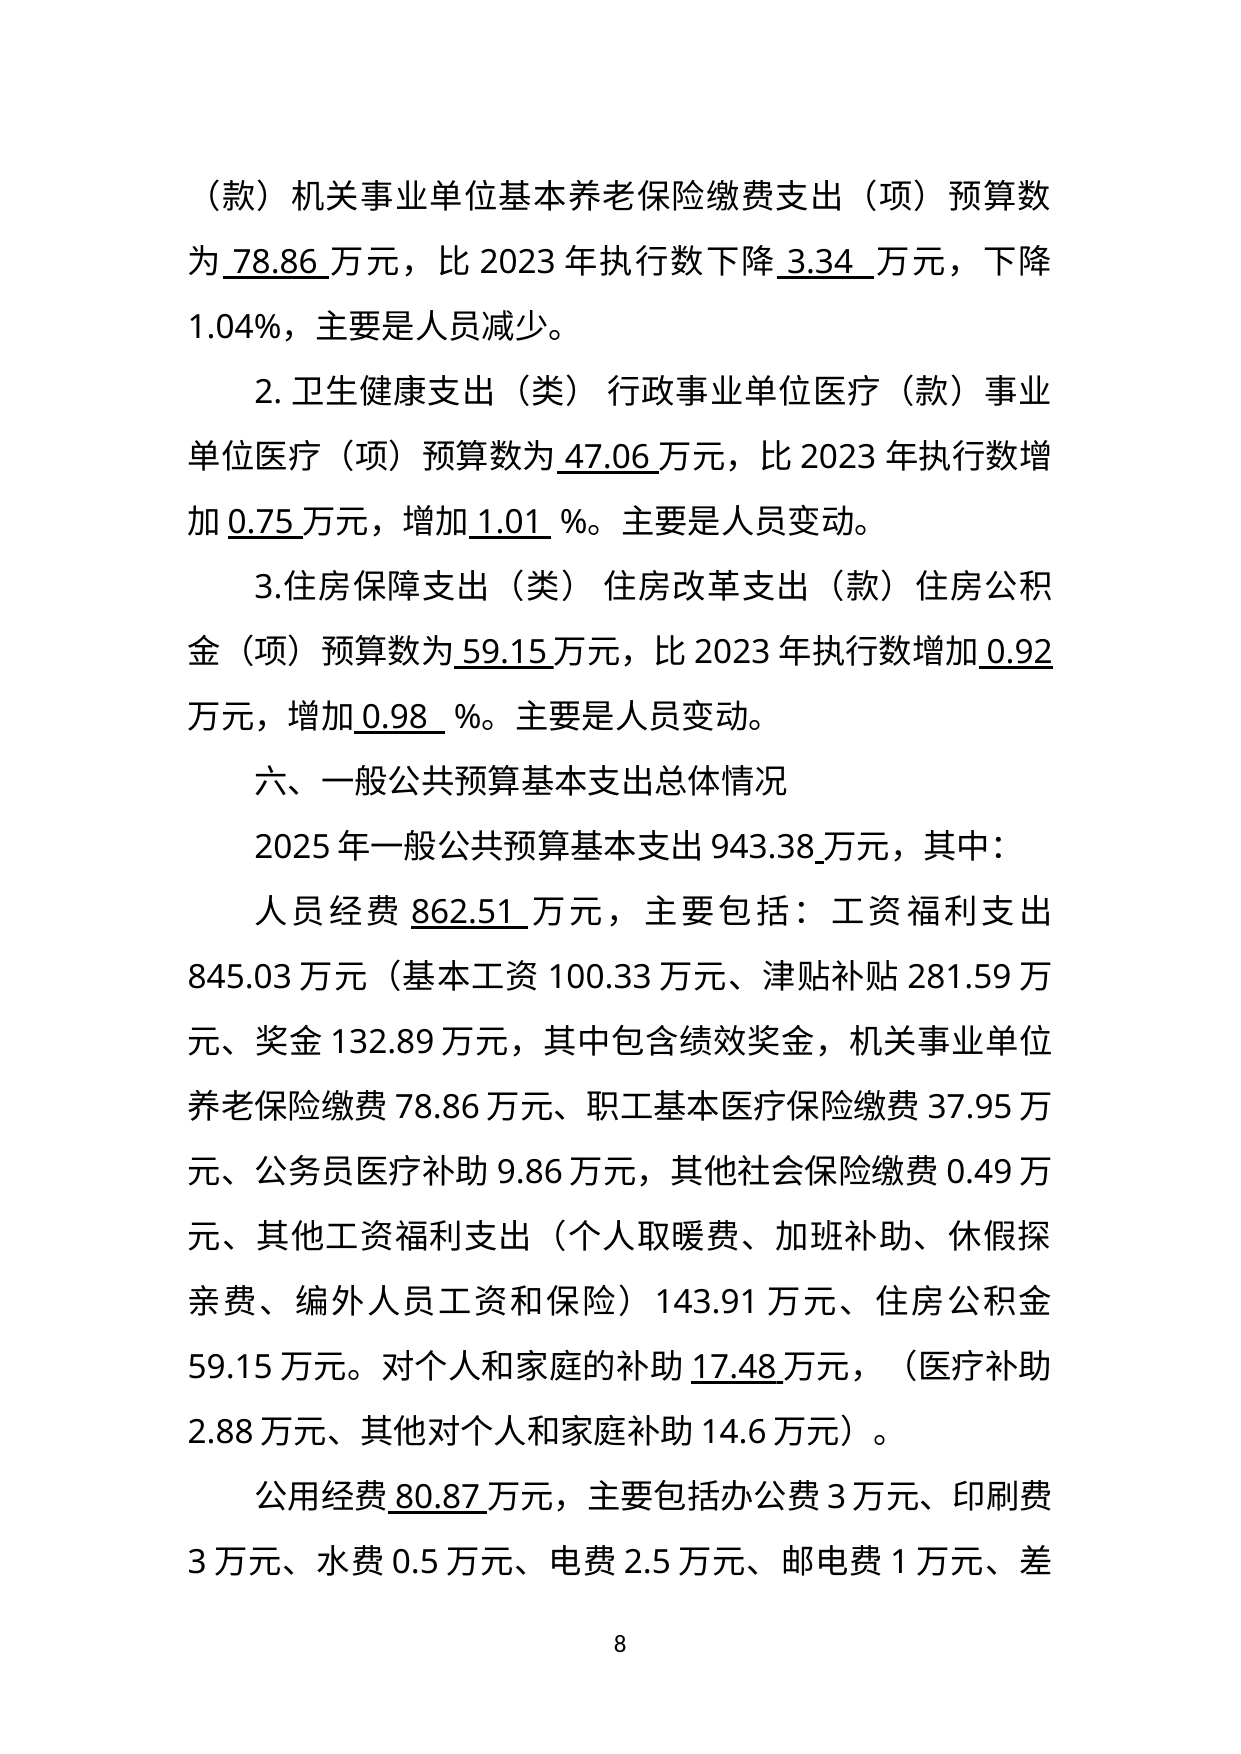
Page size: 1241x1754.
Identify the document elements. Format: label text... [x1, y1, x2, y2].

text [187, 1462, 1053, 1592]
text 2025年一般公共预算基本支出943.38 万元，其中： [187, 812, 1053, 877]
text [187, 162, 1053, 357]
text 人员经费862.51 万元，主要包括：工资福利支出845.03万元（基本工资100.33万元、津贴补贴281.59万元、奖金132.89万元，其中包含绩效奖金，机关事业单位养老保险缴费78.86万元、职工基本医疗保险缴费37.95万元、公务员医疗补助9.86万元，其他社会保险缴费0.49万元、其他工资福利支出（个人取暖费、加班补助、休假探亲费、编外人员工资和保险）143.91万元、住房公积金59.15万元。对个人和家庭的补助17.48万元，（医疗补助2.88万元、其他对个人和家庭补助14.6万元）。 [187, 877, 1053, 1462]
text 六、一般公共预算基本支出总体情况 [187, 747, 1053, 812]
text 3.住房保障支出（类） 住房改革支出（款）住房公积金（项）预算数为 59.15万元，比2023 年执行数增加 0.92 万元，增加 0.98 %。主要是人员变动。 [187, 552, 1053, 747]
text 2. 卫生健康支出（类） 行政事业单位医疗（款）事业单位医疗（项）预算数为 47.06 万元，比2023 年执行数增加0.75 万元，增加 1.01 %。主要是人员变动。 [187, 357, 1053, 552]
